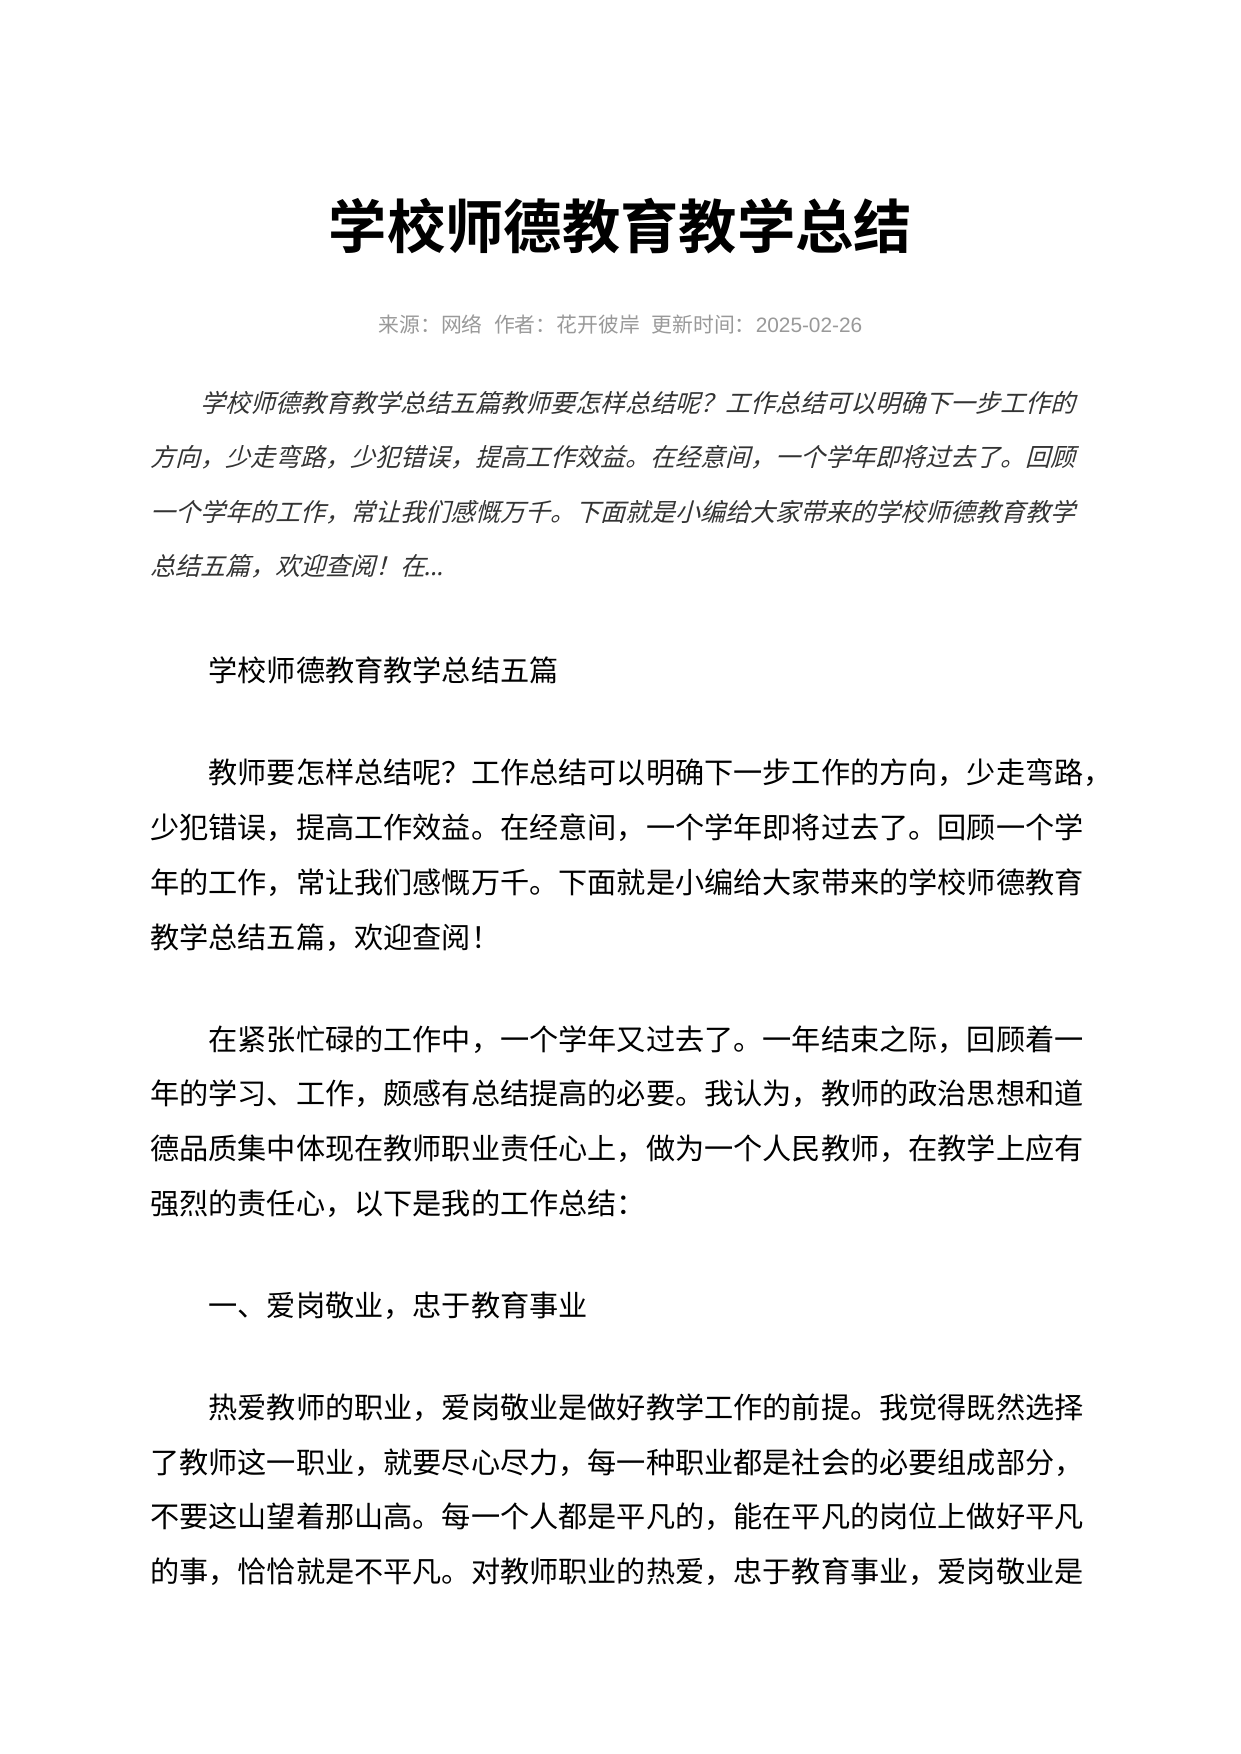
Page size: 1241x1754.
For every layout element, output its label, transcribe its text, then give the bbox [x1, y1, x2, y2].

text 来源：网络 作者：花开彼岸 更新时间：2025-02-26 [150, 313, 1090, 337]
text 学校师德教育教学总结五篇教师要怎样总结呢？工作总结可以明确下一步工作的方向，少走弯路，少犯错误，提高工作效益。在经意间，一个学年即将过去了。回顾一个学年的工作，常让我们感慨万千。下面就是小编给大家带来的学校师德教育教学总结五篇，欢迎查阅！在... [150, 383, 1090, 583]
text 一、爱岗敬业，忠于教育事业 [150, 1282, 1090, 1325]
text 在紧张忙碌的工作中，一个学年又过去了。一年结束之际，回顾着一年的学习、工作，颇感有总结提高的必要。我认为，教师的政治思想和道德品质集中体现在教师职业责任心上，做为一个人民教师，在教学上应有强烈的责任心，以下是我的工作总结： [150, 1016, 1090, 1223]
text 学校师德教育教学总结五篇 [150, 648, 1090, 690]
text 教师要怎样总结呢？工作总结可以明确下一步工作的方向，少走弯路，少犯错误，提高工作效益。在经意间，一个学年即将过去了。回顾一个学年的工作，常让我们感慨万千。下面就是小编给大家带来的学校师德教育教学总结五篇，欢迎查阅！ [150, 749, 1090, 957]
subtitle 学校师德教育教学总结 [150, 181, 1090, 266]
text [150, 1384, 1090, 1591]
